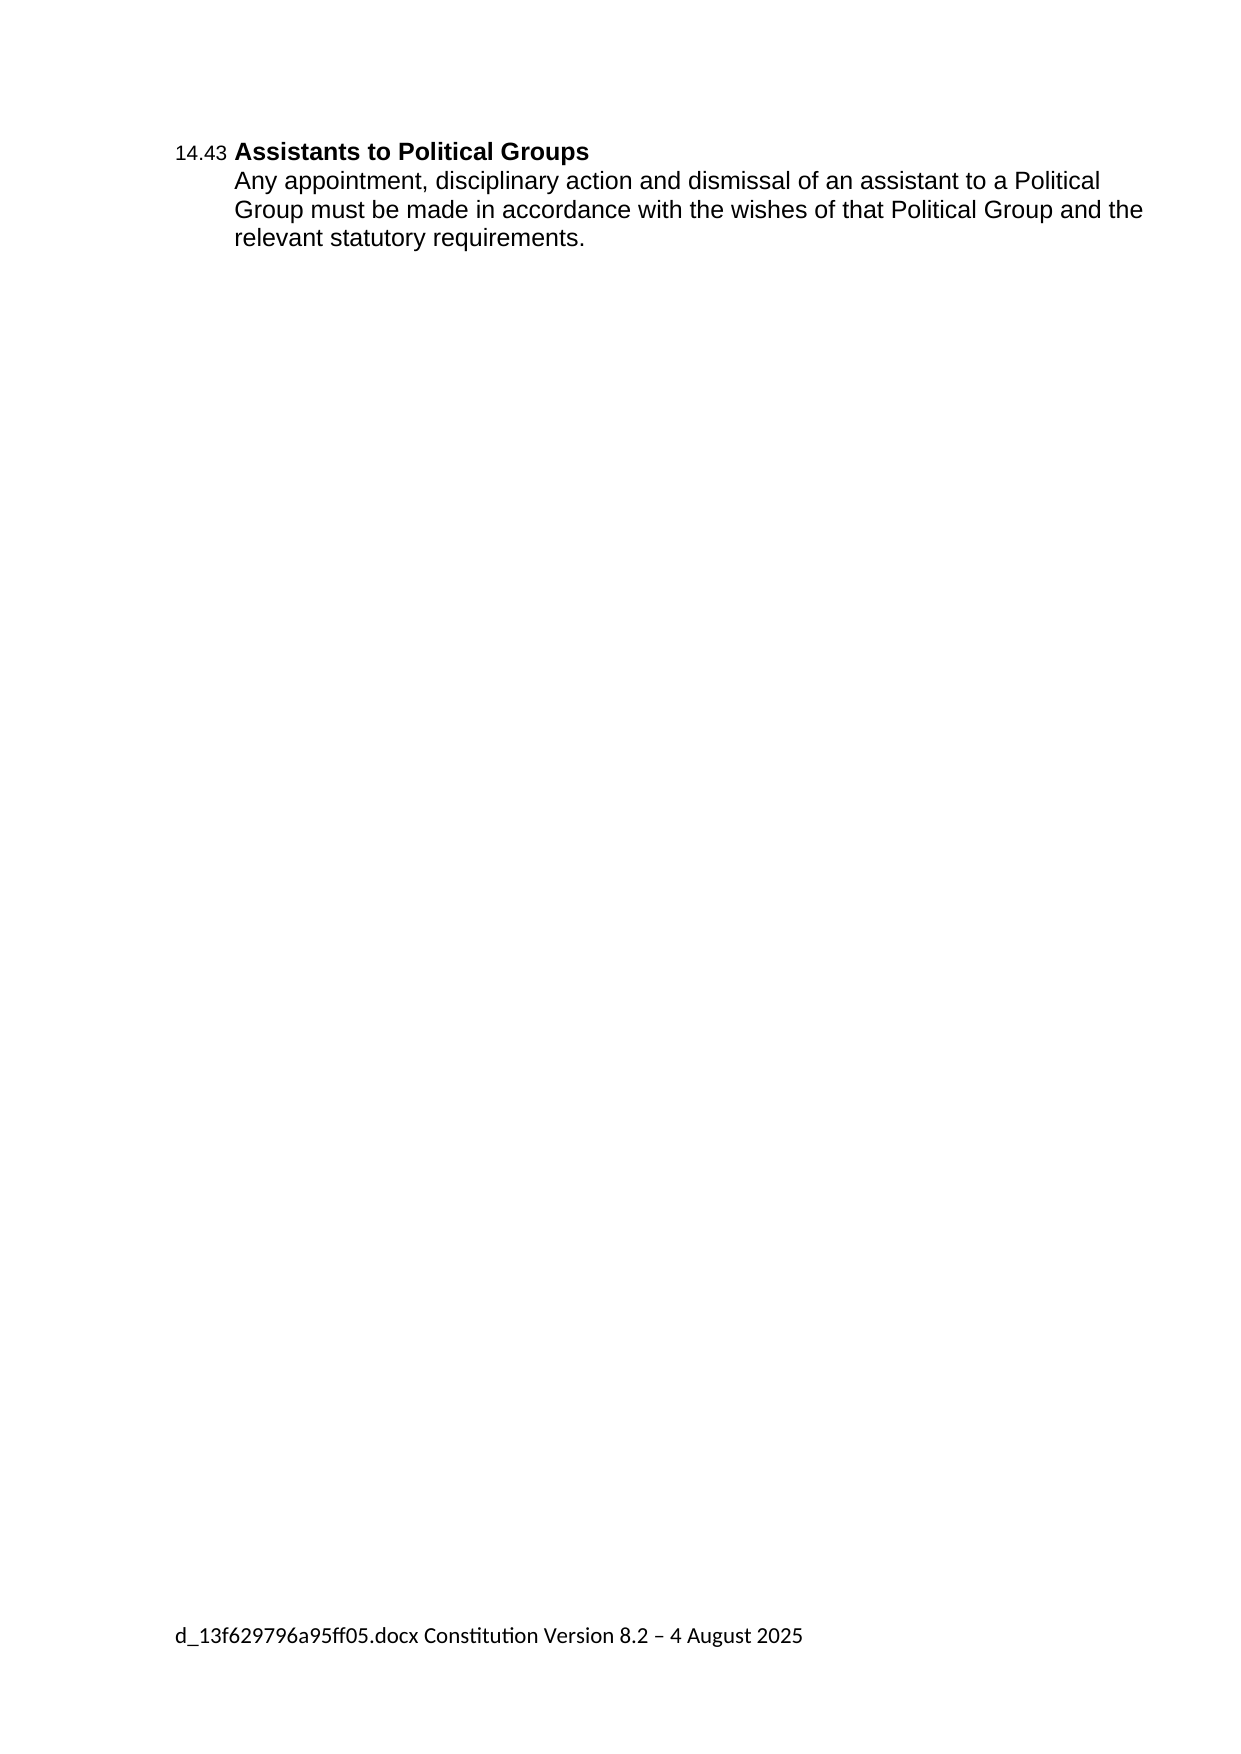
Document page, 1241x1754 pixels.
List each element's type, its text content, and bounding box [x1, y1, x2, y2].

list Any appointment, disciplinary action and dismissal of an assistant to a Political Group must be made in accordance with the wishes of that Political Group and the relevant statutory requirements. [234, 166, 1163, 252]
list Assistants to Political Groups [175, 137, 1163, 166]
